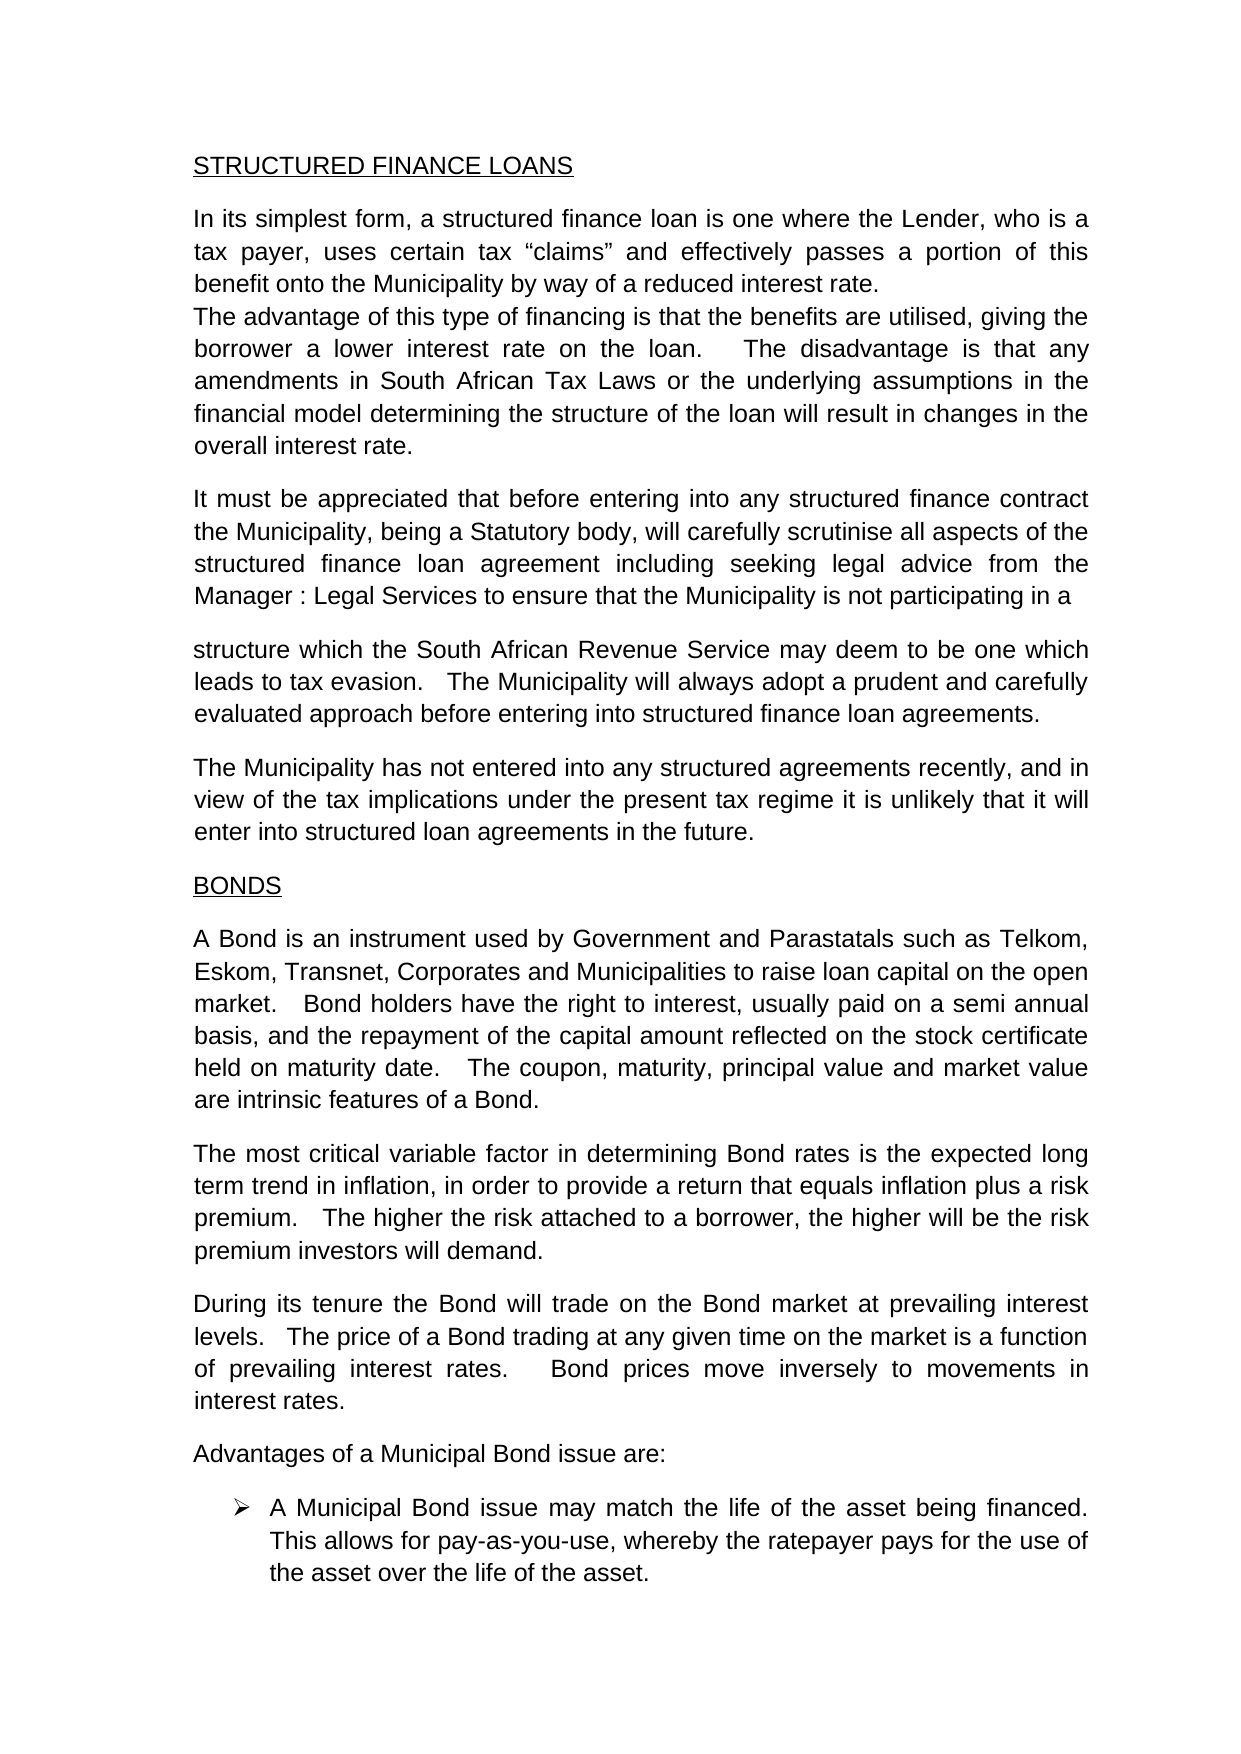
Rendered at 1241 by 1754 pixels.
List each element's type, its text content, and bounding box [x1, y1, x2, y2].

text During its tenure the Bond will trade on the Bond market at prevailing interest levels. The price of a Bond trading at any given time on the market is a function of prevailing interest rates. Bond prices move inversely to movements in interest rates. [193, 1289, 1090, 1414]
subtitle STRUCTURED FINANCE LOANS [193, 151, 1090, 179]
text Advantages of a Municipal Bond issue are: [193, 1439, 1090, 1468]
text The Municipality has not entered into any structured agreements recently, and in view of the tax implications under the present tax regime it is unlikely that it will enter into structured loan agreements in the future. [193, 753, 1090, 846]
text A Bond is an instrument used by Government and Parastatals such as Telkom, Eskom, Transnet, Corporates and Municipalities to raise loan capital on the open market. Bond holders have the right to interest, usually paid on a semi annual basis, and the repayment of the capital amount reflected on the stock certificate held on maturity date. The coupon, maturity, principal value and market value are intrinsic features of a Bond. [193, 924, 1090, 1114]
text The most critical variable factor in determining Bond rates is the expected long term trend in inflation, in order to provide a return that equals inflation plus a risk premium. The higher the risk attached to a borrower, the higher will be the risk premium investors will demand. [193, 1139, 1090, 1264]
text In its simplest form, a structured finance loan is one where the Lender, who is a tax payer, uses certain tax “claims” and effectively passes a portion of this benefit onto the Municipality by way of a reduced interest rate. [193, 204, 1090, 298]
text structure which the South African Revenue Service may deem to be one which leads to tax evasion. The Municipality will always adopt a prudent and carefully evaluated approach before entering into structured finance loan agreements. [193, 634, 1090, 728]
text The advantage of this type of financing is that the benefits are utilised, giving the borrower a lower interest rate on the loan. The disadvantage is that any amendments in South African Tax Laws or the underlying assumptions in the financial model determining the structure of the loan will result in changes in the overall interest rate. [193, 302, 1090, 459]
subtitle BONDS [193, 871, 1090, 899]
list A Municipal Bond issue may match the life of the asset being financed. This allows for pay-as-you-use, whereby the ratepayer pays for the use of the asset over the life of the asset. [232, 1493, 1090, 1587]
text It must be appreciated that before entering into any structured finance contract the Municipality, being a Statutory body, will carefully scrutinise all aspects of the structured finance loan agreement including seeking legal advice from the Manager : Legal Services to ensure that the Municipality is not participating in a [193, 484, 1090, 610]
